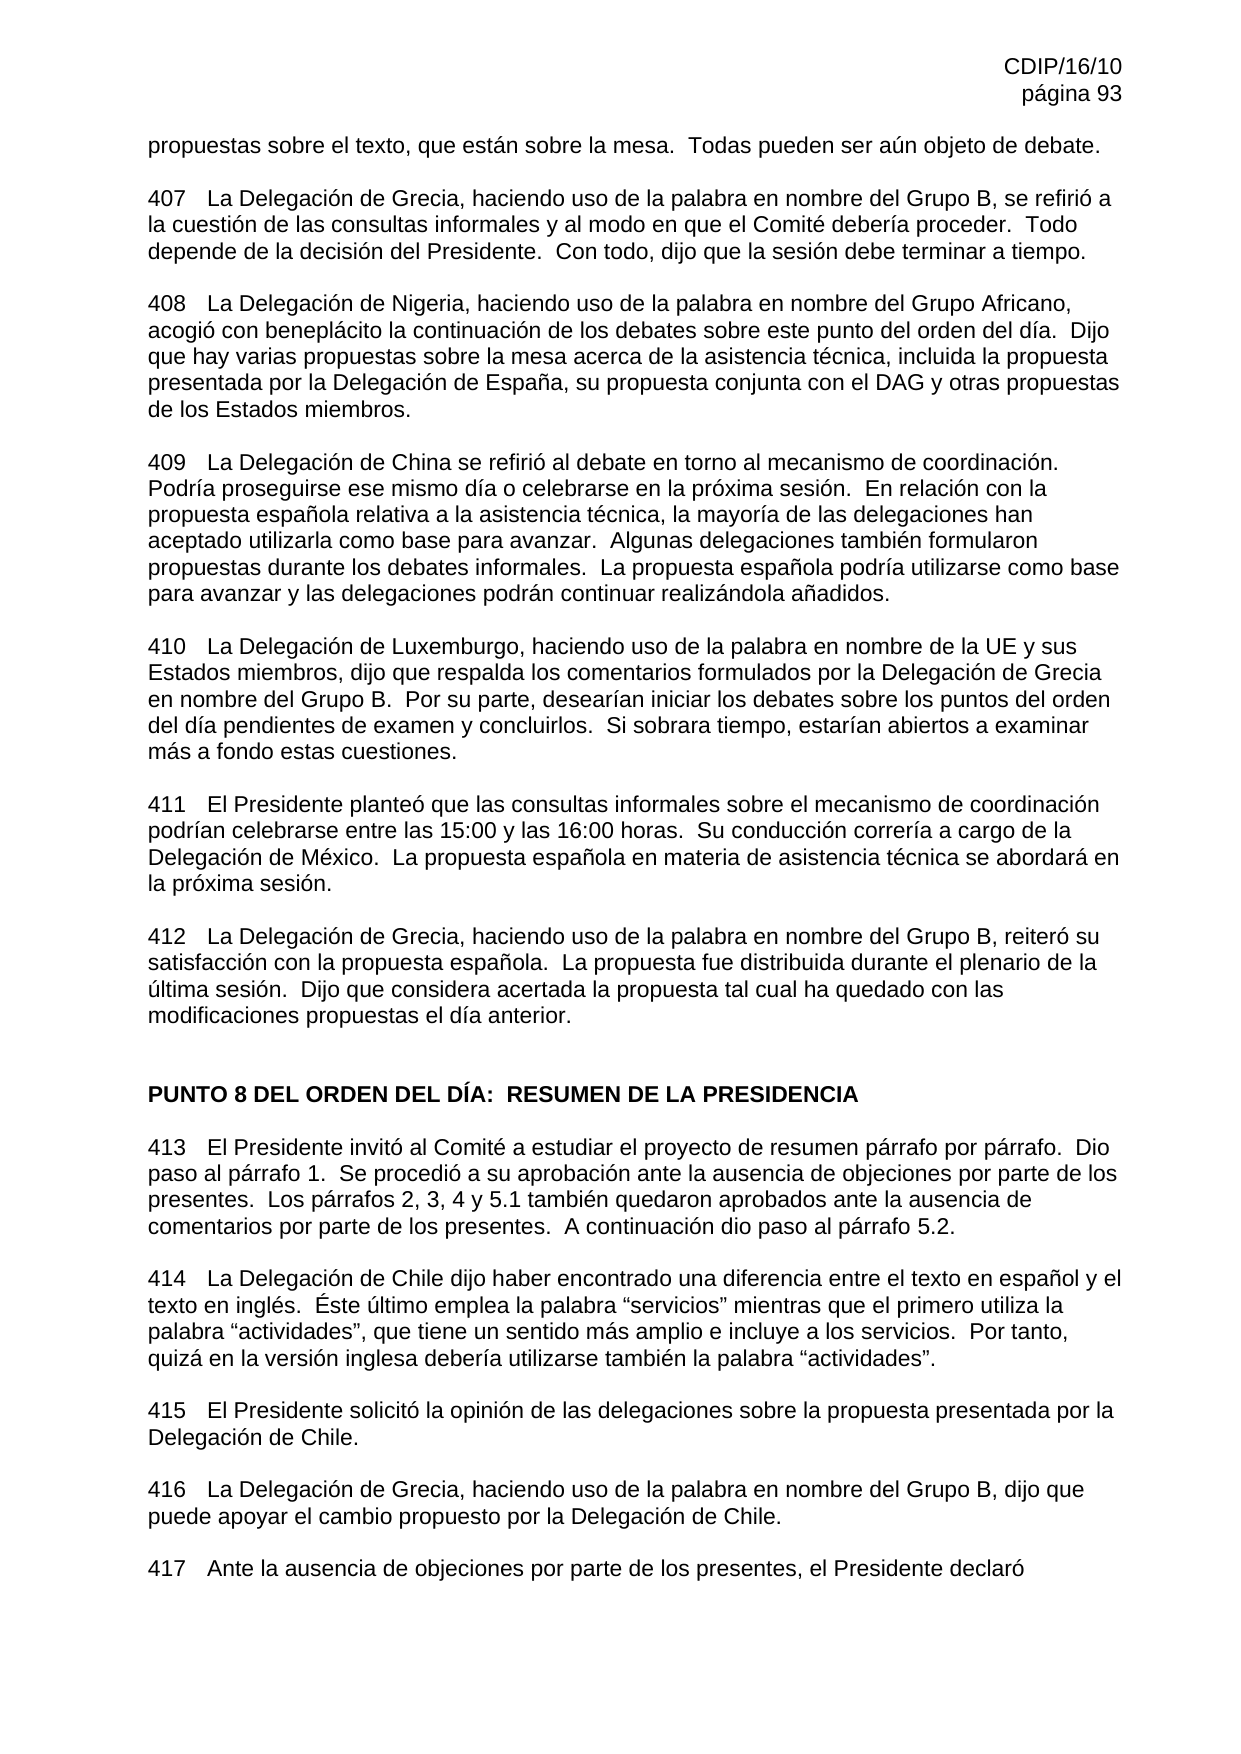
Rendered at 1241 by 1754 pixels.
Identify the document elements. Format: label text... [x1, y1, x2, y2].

text La Delegación de Luxemburgo, haciendo uso de la palabra en nombre de la UE y sus Estados miembros, dijo que respalda los comentarios formulados por la Delegación de Grecia en nombre del Grupo B. Por su parte, desearían iniciar los debates sobre los puntos del orden del día pendientes de examen y concluirlos. Si sobrara tiempo, estarían abiertos a examinar más a fondo estas cuestiones. [148, 633, 1122, 765]
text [148, 132, 1122, 158]
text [148, 1555, 1122, 1582]
text La Delegación de Chile dijo haber encontrado una diferencia entre el texto en español y el texto en inglés. Éste último emplea la palabra “servicios” mientras que el primero utiliza la palabra “actividades”, que tiene un sentido más amplio e incluye a los servicios. Por tanto, quizá en la versión inglesa debería utilizarse también la palabra “actividades”. [148, 1265, 1122, 1371]
text El Presidente planteó que las consultas informales sobre el mecanismo de coordinación podrían celebrarse entre las 15:00 y las 16:00 horas. Su conducción correría a cargo de la Delegación de México. La propuesta española en materia de asistencia técnica se abordará en la próxima sesión. [148, 791, 1122, 896]
text La Delegación de China se refirió al debate en torno al mecanismo de coordinación. Podría proseguirse ese mismo día o celebrarse en la próxima sesión. En relación con la propuesta española relativa a la asistencia técnica, la mayoría de las delegaciones han aceptado utilizarla como base para avanzar. Algunas delegaciones también formularon propuestas durante los debates informales. La propuesta española podría utilizarse como base para avanzar y las delegaciones podrán continuar realizándola añadidos. [148, 448, 1122, 607]
text La Delegación de Nigeria, haciendo uso de la palabra en nombre del Grupo Africano, acogió con beneplácito la continuación de los debates sobre este punto del orden del día. Dijo que hay varias propuestas sobre la mesa acerca de la asistencia técnica, incluida la propuesta presentada por la Delegación de España, su propuesta conjunta con el DAG y otras propuestas de los Estados miembros. [148, 290, 1122, 422]
text La Delegación de Grecia, haciendo uso de la palabra en nombre del Grupo B, dijo que puede apoyar el cambio propuesto por la Delegación de Chile. [148, 1476, 1122, 1529]
text La Delegación de Grecia, haciendo uso de la palabra en nombre del Grupo B, se refirió a la cuestión de las consultas informales y al modo en que el Comité debería proceder. Todo depende de la decisión del Presidente. Con todo, dijo que la sesión debe terminar a tiempo. [148, 185, 1122, 264]
text El Presidente invitó al Comité a estudiar el proyecto de resumen párrafo por párrafo. Dio paso al párrafo 1. Se procedió a su aprobación ante la ausencia de objeciones por parte de los presentes. Los párrafos 2, 3, 4 y 5.1 también quedaron aprobados ante la ausencia de comentarios por parte de los presentes. A continuación dio paso al párrafo 5.2. [148, 1134, 1122, 1239]
text PUNTO 8 DEL ORDEN DEL DÍA: RESUMEN DE LA PRESIDENCIA [148, 1081, 1122, 1107]
text El Presidente solicitó la opinión de las delegaciones sobre la propuesta presentada por la Delegación de Chile. [148, 1397, 1122, 1450]
text La Delegación de Grecia, haciendo uso de la palabra en nombre del Grupo B, reiteró su satisfacción con la propuesta española. La propuesta fue distribuida durante el plenario de la última sesión. Dijo que considera acertada la propuesta tal cual ha quedado con las modificaciones propuestas el día anterior. [148, 923, 1122, 1028]
